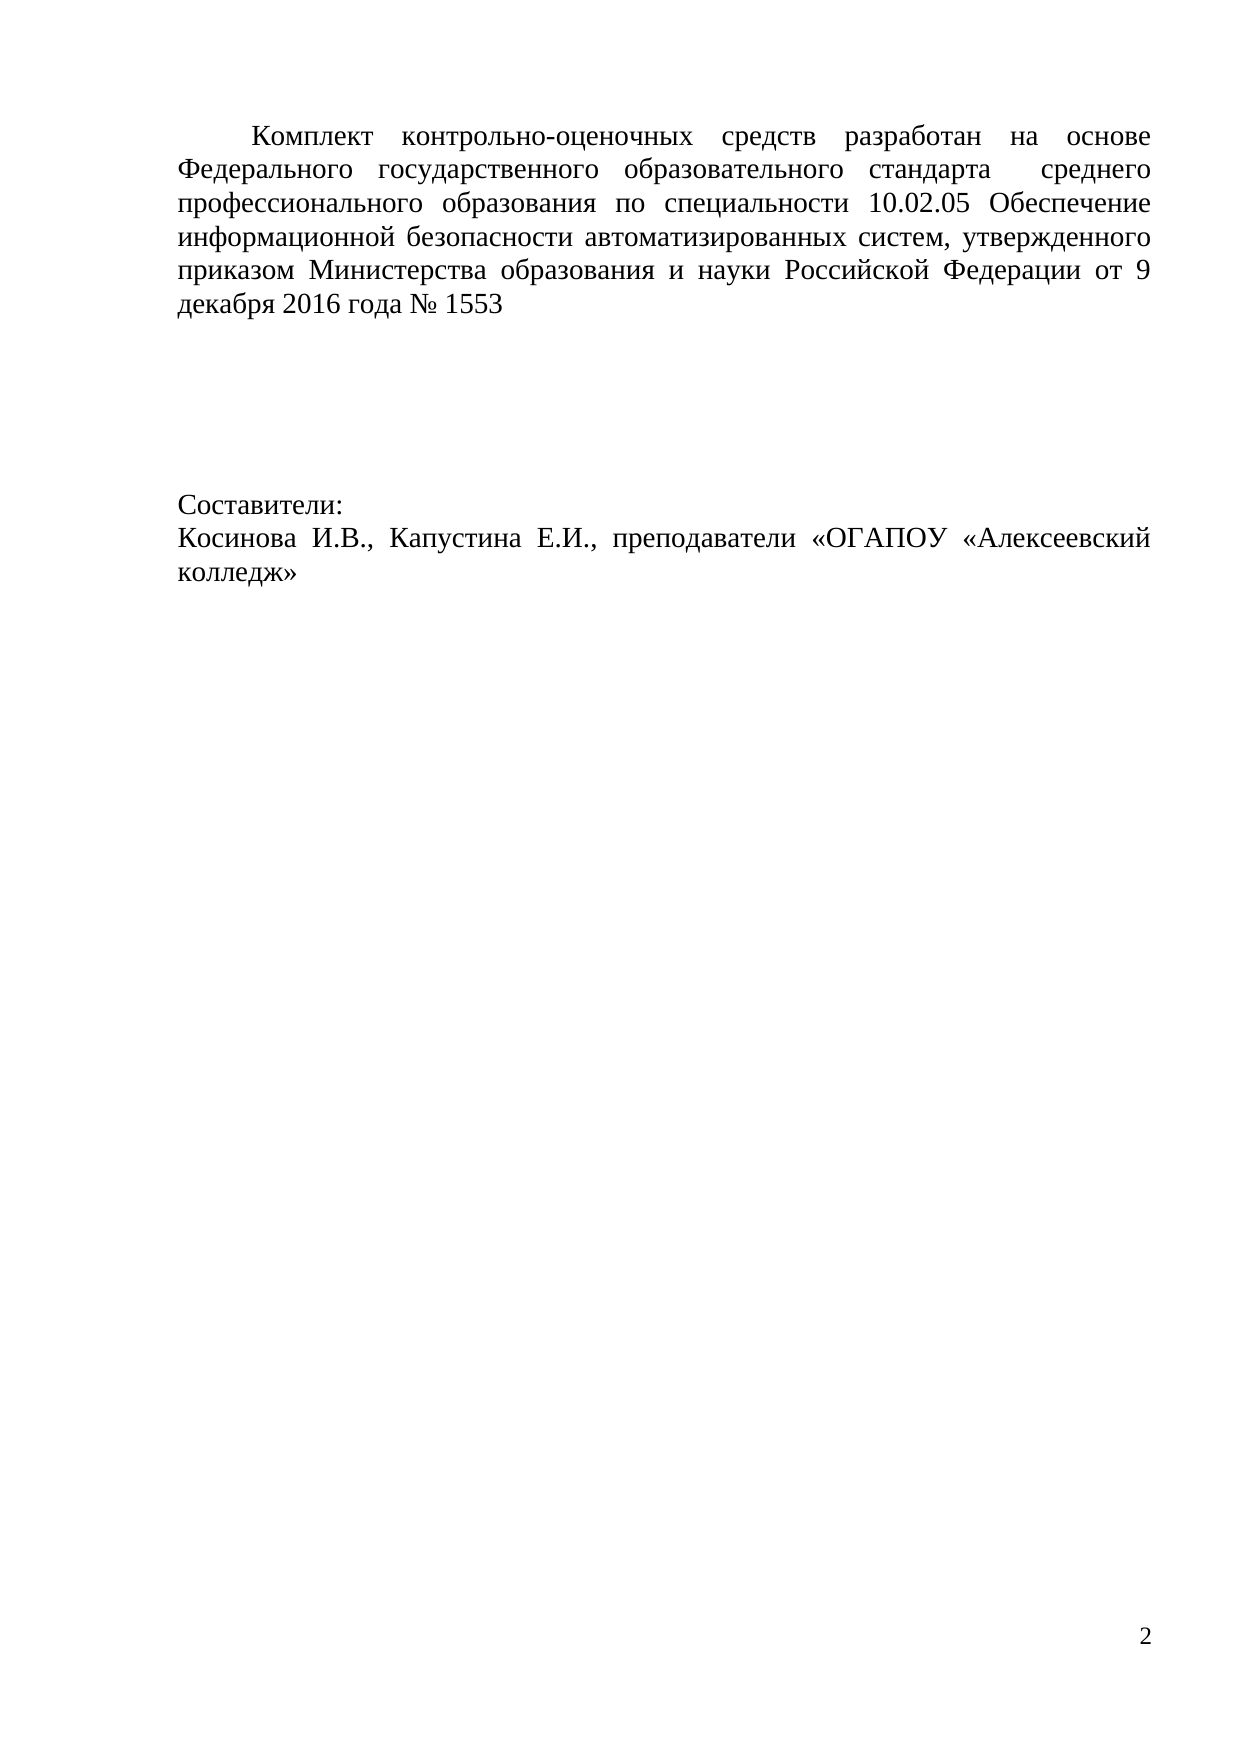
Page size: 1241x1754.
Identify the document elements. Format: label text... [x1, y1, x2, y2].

text Косинова И.В., Капустина Е.И., преподаватели «ОГАПОУ «Алексеевский колледж» [177, 521, 1152, 588]
text Комплект контрольно-оценочных средств разработан на основе Федерального государственного образовательного стандарта среднего профессионального образования по специальности 10.02.05 Обеспечение информационной безопасности автоматизированных систем, утвержденного приказом Министерства образования и науки Российской Федерации от 9 декабря 2016 года № 1553 [177, 118, 1152, 319]
text Составители: [177, 487, 1152, 521]
